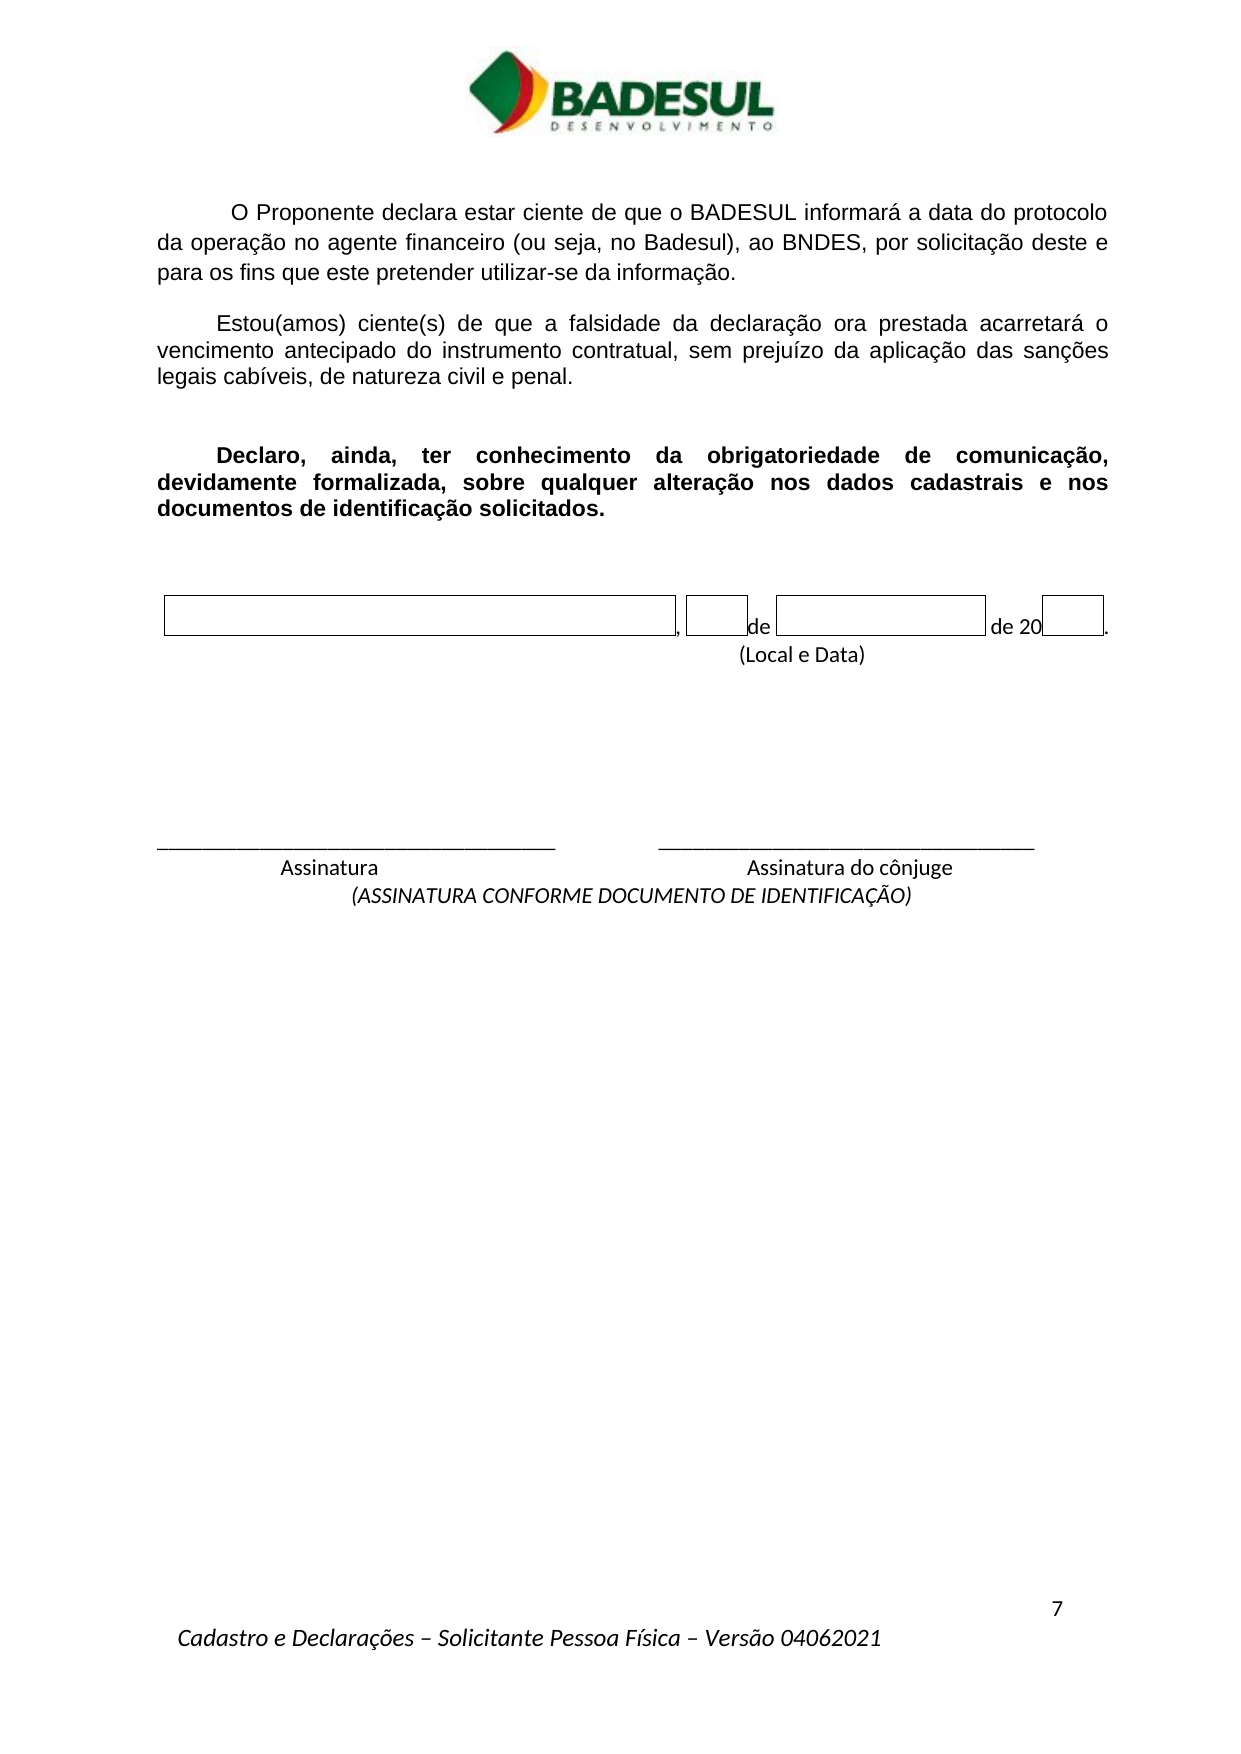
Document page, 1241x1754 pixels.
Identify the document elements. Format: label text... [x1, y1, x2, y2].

picture [464, 46, 781, 138]
table_cell , de de 20. (Local e Data) ___________________________________ _________________________________ Assinatura Assinatura do cônjuge (ASSINATURA CONFORME DOCUMENTO DE IDENTIFICAÇÃO) [146, 596, 1120, 937]
table_cell [146, 572, 1120, 596]
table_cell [146, 148, 1120, 572]
